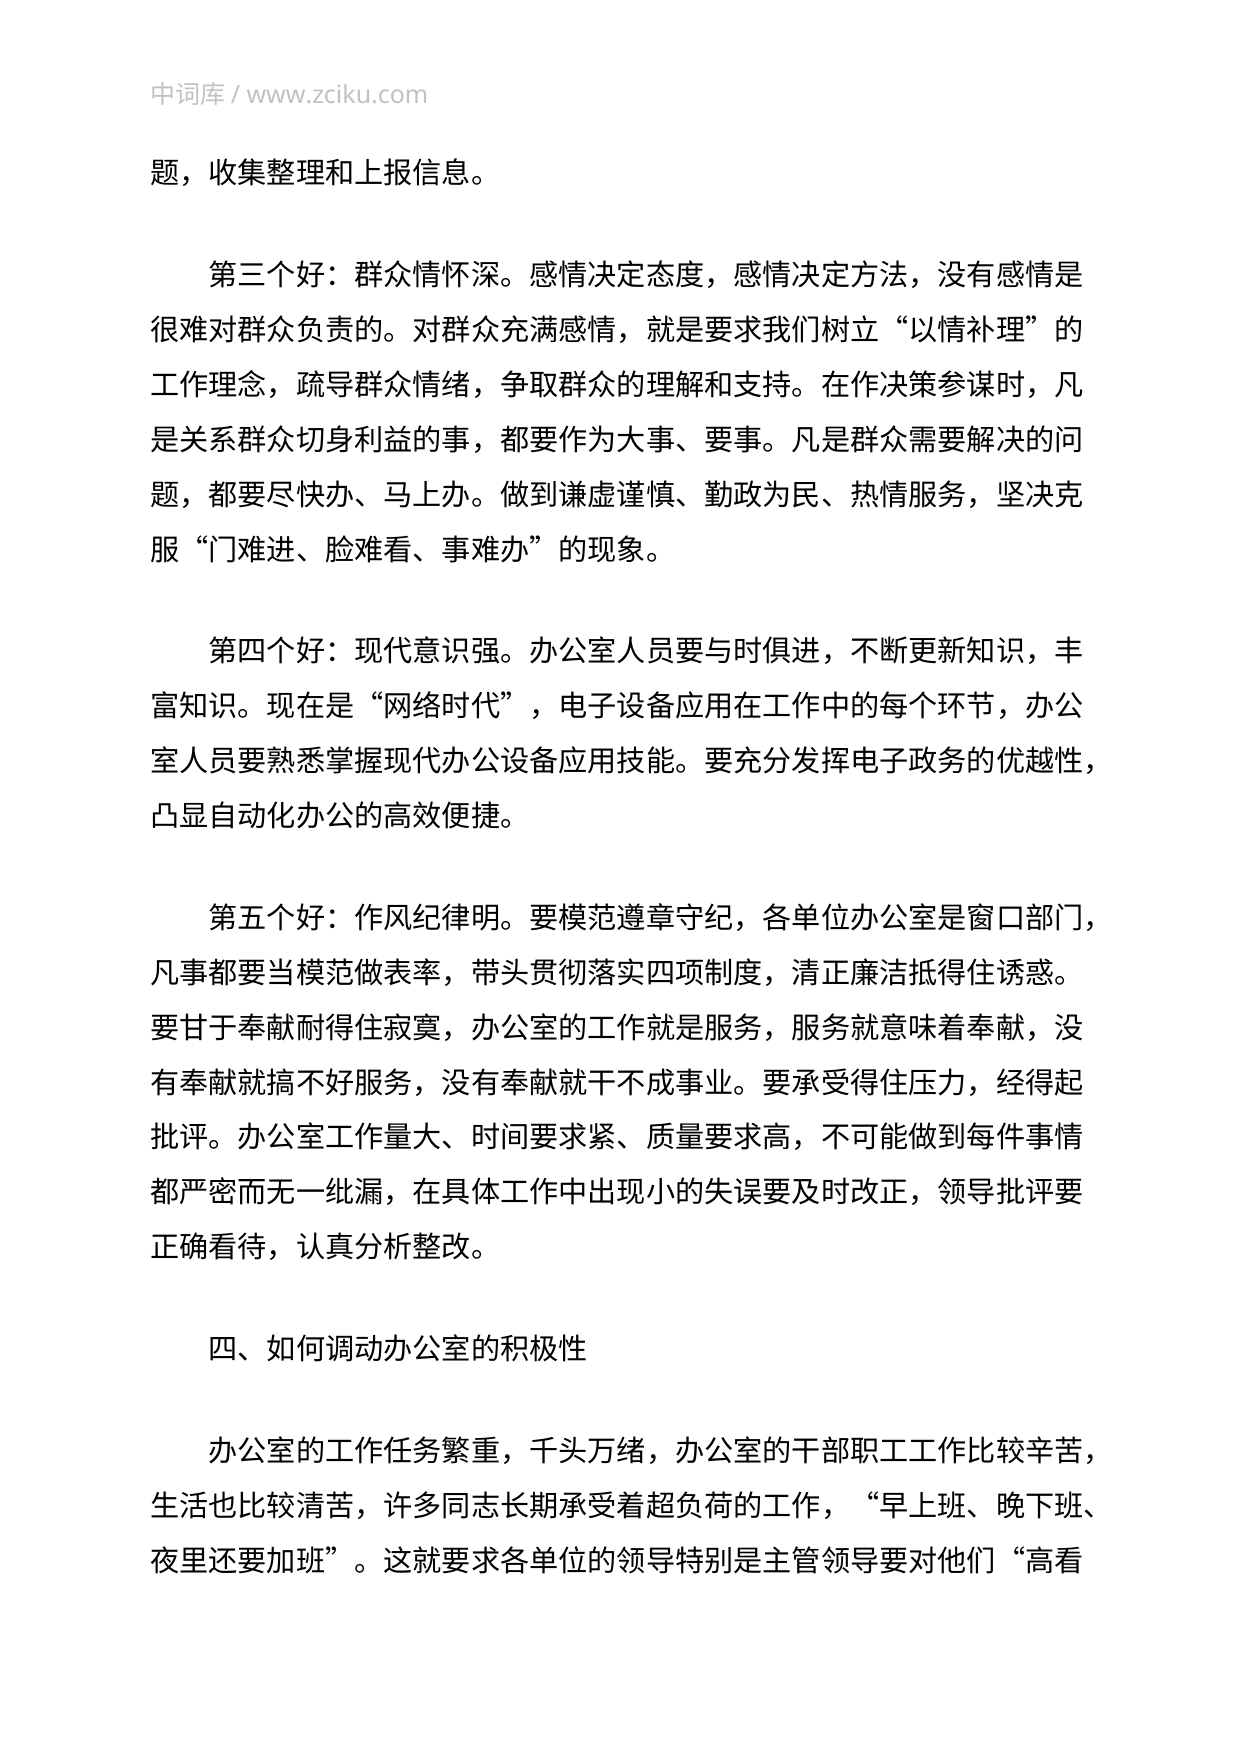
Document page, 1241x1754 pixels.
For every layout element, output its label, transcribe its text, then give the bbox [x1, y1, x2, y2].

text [150, 1427, 1090, 1579]
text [150, 150, 1090, 192]
text 第三个好：群众情怀深。感情决定态度，感情决定方法，没有感情是很难对群众负责的。对群众充满感情，就是要求我们树立“以情补理”的工作理念，疏导群众情绪，争取群众的理解和支持。在作决策参谋时，凡是关系群众切身利益的事，都要作为大事、要事。凡是群众需要解决的问题，都要尽快办、马上办。做到谦虚谨慎、勤政为民、热情服务，坚决克服“门难进、脸难看、事难办”的现象。 [150, 252, 1090, 568]
text 四、如何调动办公室的积极性 [150, 1326, 1090, 1368]
text 第四个好：现代意识强。办公室人员要与时俱进，不断更新知识，丰富知识。现在是“网络时代”，电子设备应用在工作中的每个环节，办公室人员要熟悉掌握现代办公设备应用技能。要充分发挥电子政务的优越性，凸显自动化办公的高效便捷。 [150, 628, 1090, 835]
text 第五个好：作风纪律明。要模范遵章守纪，各单位办公室是窗口部门，凡事都要当模范做表率，带头贯彻落实四项制度，清正廉洁抵得住诱惑。要甘于奉献耐得住寂寞，办公室的工作就是服务，服务就意味着奉献，没有奉献就搞不好服务，没有奉献就干不成事业。要承受得住压力，经得起批评。办公室工作量大、时间要求紧、质量要求高，不可能做到每件事情都严密而无一纰漏，在具体工作中出现小的失误要及时改正，领导批评要正确看待，认真分析整改。 [150, 894, 1090, 1266]
